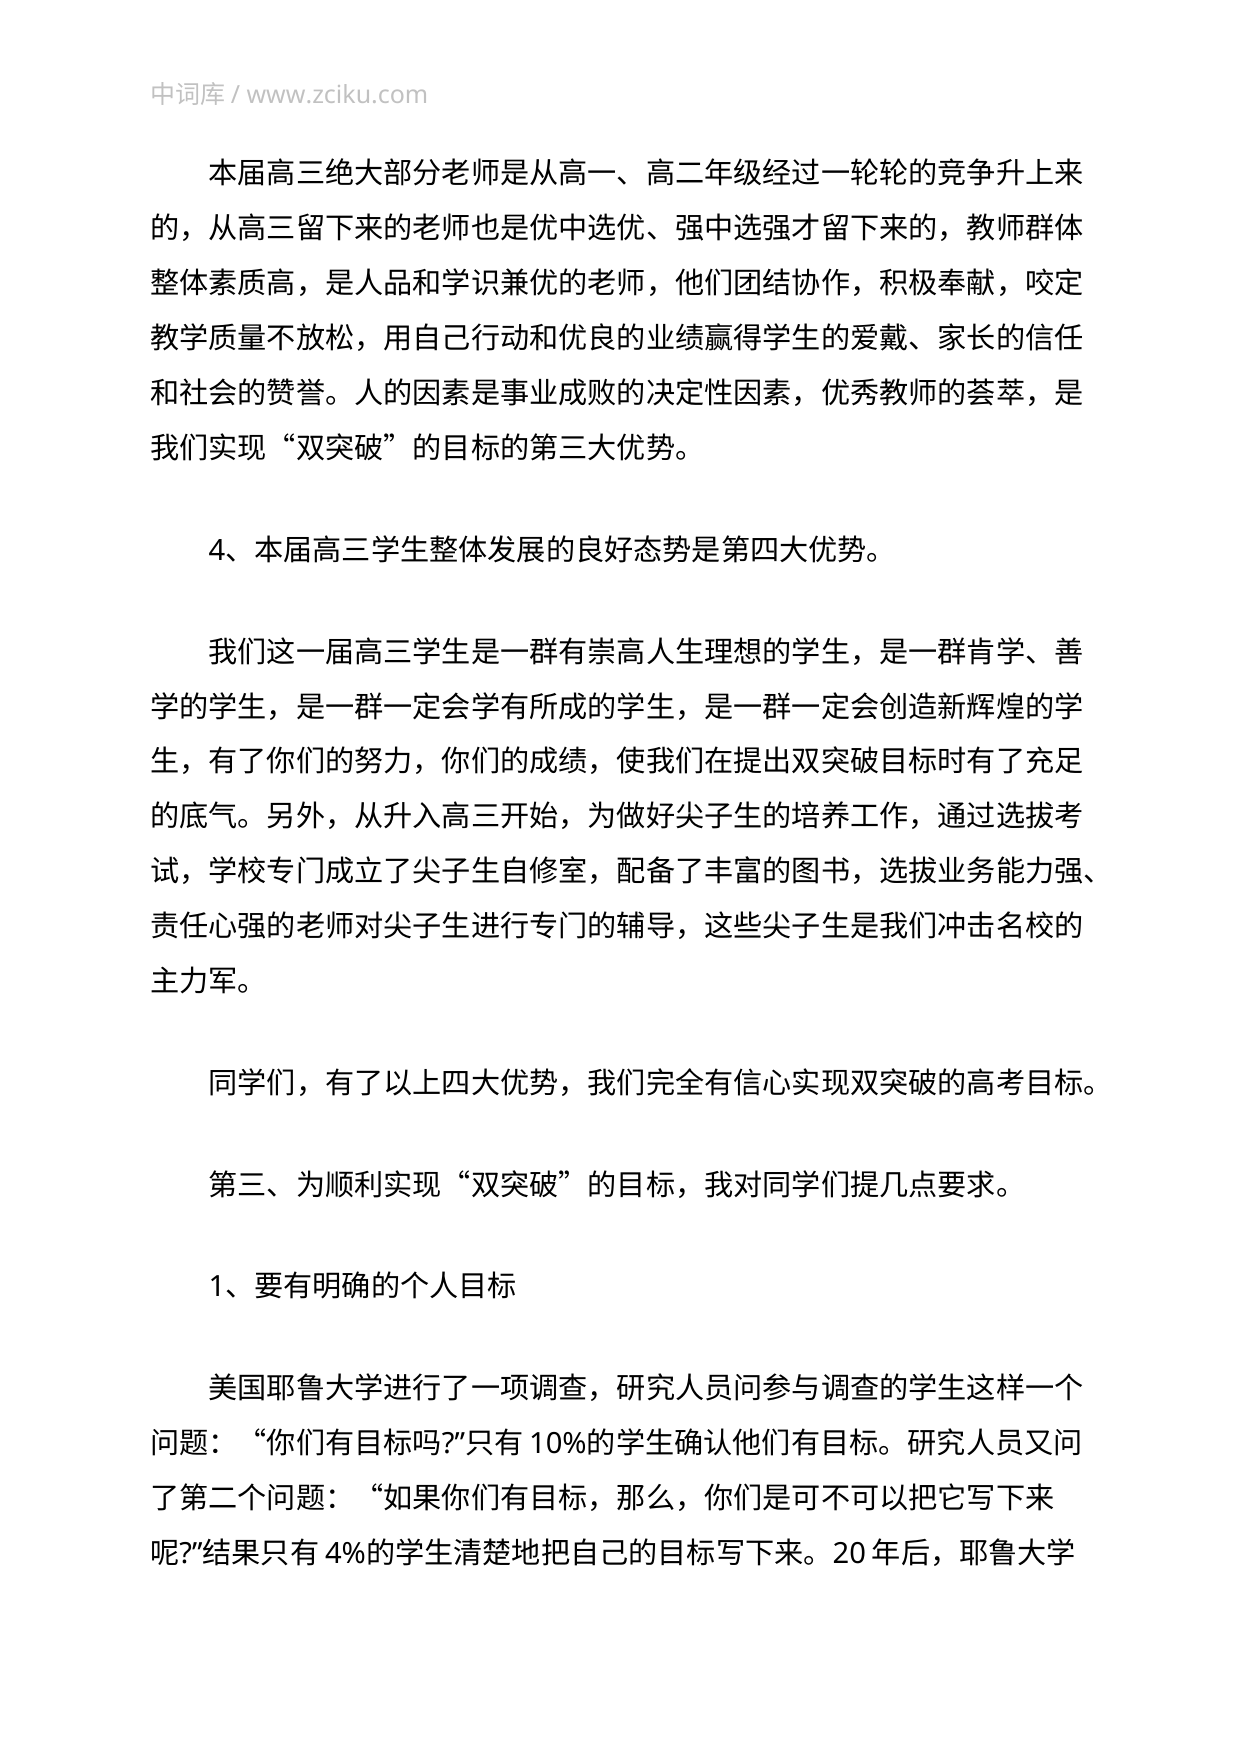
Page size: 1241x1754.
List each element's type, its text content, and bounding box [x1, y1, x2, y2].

text 我们这一届高三学生是一群有崇高人生理想的学生，是一群肯学、善学的学生，是一群一定会学有所成的学生，是一群一定会创造新辉煌的学生，有了你们的努力，你们的成绩，使我们在提出双突破目标时有了充足的底气。另外，从升入高三开始，为做好尖子生的培养工作，通过选拔考试，学校专门成立了尖子生自修室，配备了丰富的图书，选拔业务能力强、责任心强的老师对尖子生进行专门的辅导，这些尖子生是我们冲击名校的主力军。 [150, 628, 1090, 1000]
text 第三、为顺利实现“双突破”的目标，我对同学们提几点要求。 [150, 1161, 1090, 1203]
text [150, 1365, 1090, 1572]
text 1、要有明确的个人目标 [150, 1263, 1090, 1305]
text 同学们，有了以上四大优势，我们完全有信心实现双突破的高考目标。 [150, 1059, 1090, 1102]
text 4、本届高三学生整体发展的良好态势是第四大优势。 [150, 526, 1090, 569]
text 本届高三绝大部分老师是从高一、高二年级经过一轮轮的竞争升上来的，从高三留下来的老师也是优中选优、强中选强才留下来的，教师群体整体素质高，是人品和学识兼优的老师，他们团结协作，积极奉献，咬定教学质量不放松，用自己行动和优良的业绩赢得学生的爱戴、家长的信任和社会的赞誉。人的因素是事业成败的决定性因素，优秀教师的荟萃，是我们实现“双突破”的目标的第三大优势。 [150, 150, 1090, 467]
